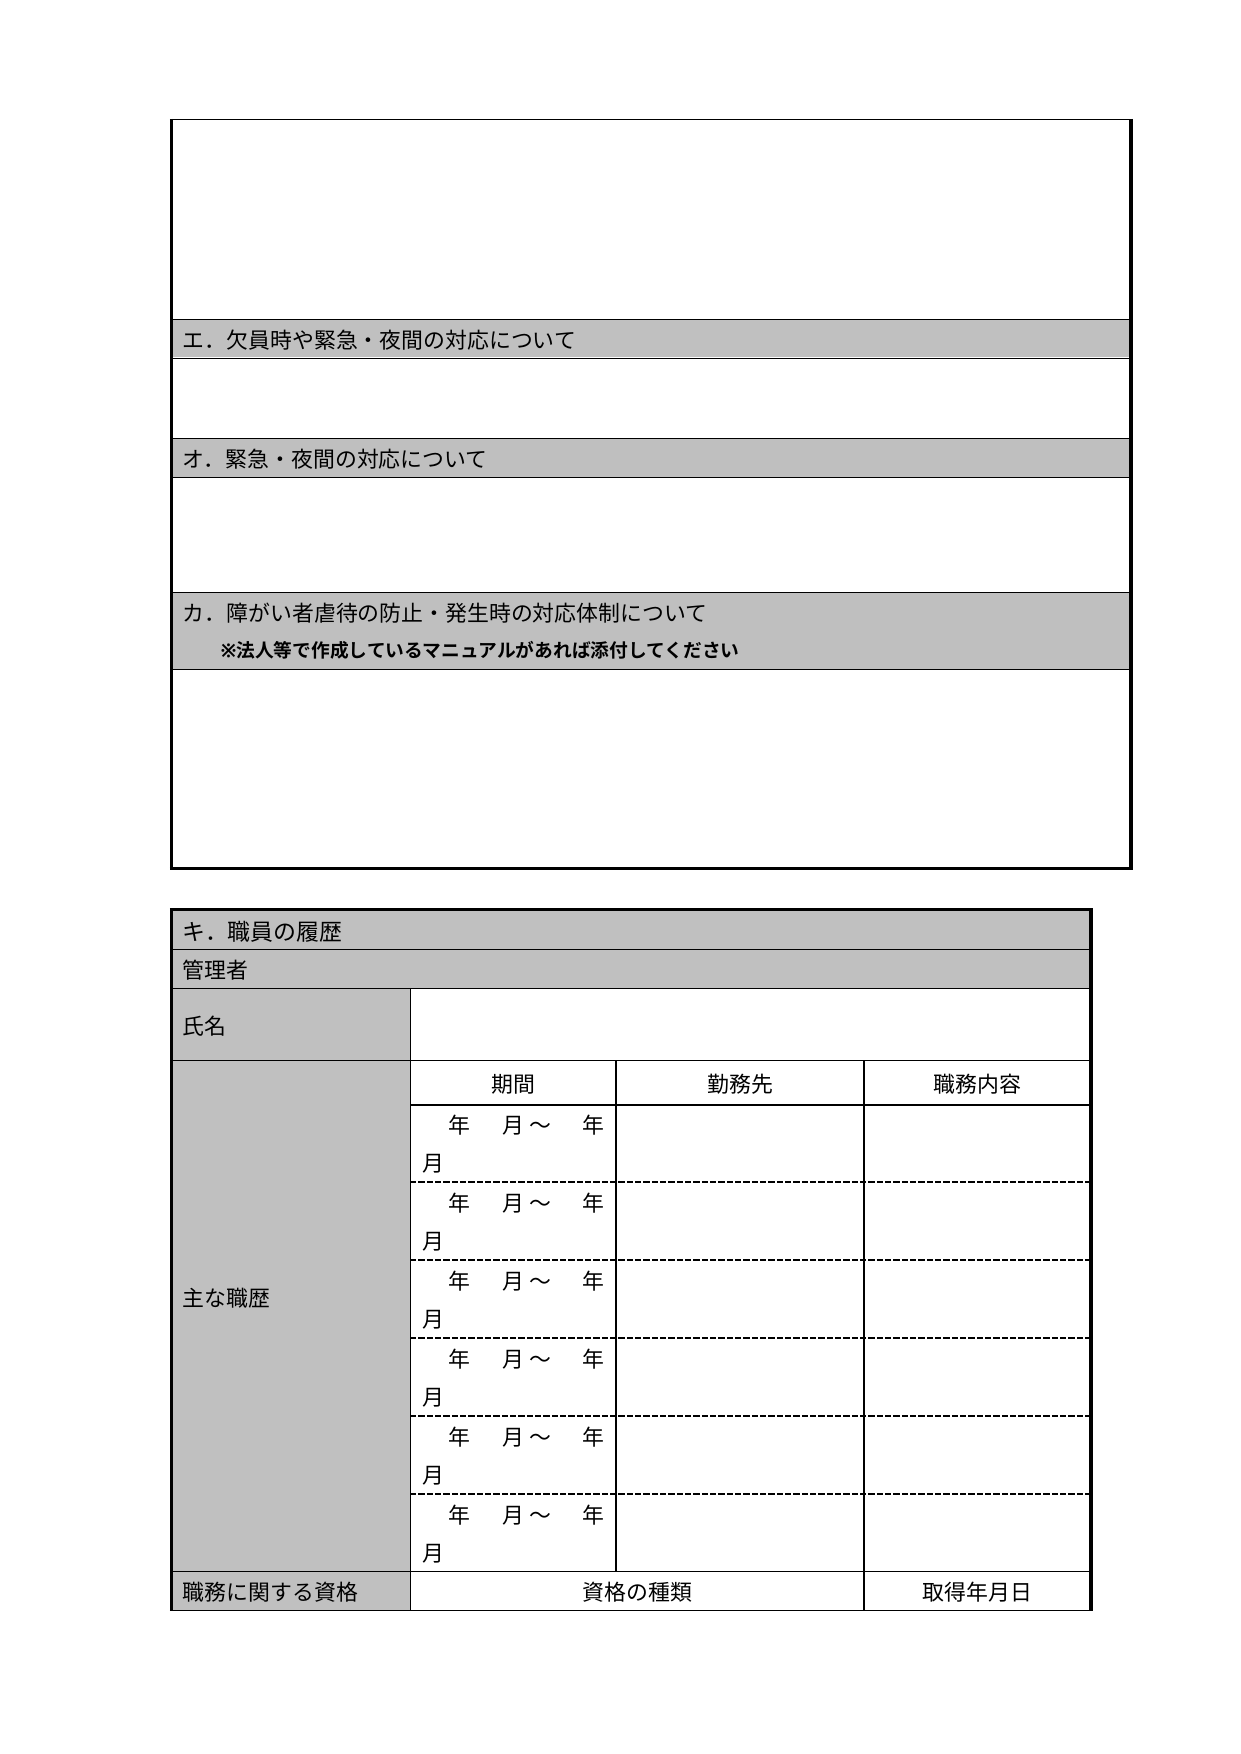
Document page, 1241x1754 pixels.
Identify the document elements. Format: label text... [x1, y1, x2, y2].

table_cell 主な職歴 [173, 1061, 410, 1571]
table_cell [173, 478, 1129, 592]
table_cell [617, 1415, 863, 1493]
table_cell 取得年月日 [865, 1572, 1089, 1610]
table_header キ．職員の履歴 [173, 911, 1089, 949]
table_cell [173, 120, 1129, 318]
table_cell [617, 1106, 863, 1181]
table_cell 年 月～ 年 月 [411, 1259, 615, 1337]
table_cell [865, 1106, 1089, 1181]
table_cell [411, 989, 1089, 1060]
table_cell 年 月～ 年 月 [411, 1337, 615, 1415]
table_cell [865, 1181, 1089, 1259]
table_cell 勤務先 [617, 1061, 863, 1104]
table_cell [865, 1337, 1089, 1415]
table_cell [173, 670, 1129, 867]
table_cell 管理者 [173, 950, 1089, 988]
table_cell 年 月～ 年 月 [411, 1493, 615, 1571]
table_cell [173, 359, 1129, 438]
table_cell [617, 1181, 863, 1259]
table_cell [865, 1415, 1089, 1493]
table_cell [865, 1493, 1089, 1571]
table_cell [617, 1259, 863, 1337]
table_cell カ．障がい者虐待の防止・発生時の対応体制について ※法人等で作成しているマニュアルがあれば添付してください [173, 593, 1129, 669]
table_cell [617, 1337, 863, 1415]
table_cell 職務に関する資格 [173, 1572, 410, 1610]
table_cell エ．欠員時や緊急・夜間の対応について [173, 320, 1129, 357]
table_cell 年 月～ 年 月 [411, 1181, 615, 1259]
table_cell [865, 1259, 1089, 1337]
table_cell [617, 1493, 863, 1571]
table_cell 氏名 [173, 989, 410, 1060]
table_cell 期間 [411, 1061, 615, 1104]
table_cell 年 月～ 年 月 [411, 1415, 615, 1493]
table_cell 年 月～ 年 月 [411, 1106, 615, 1181]
table_cell オ．緊急・夜間の対応について [173, 439, 1129, 477]
table_cell 資格の種類 [411, 1572, 863, 1610]
table_cell 職務内容 [865, 1061, 1089, 1104]
